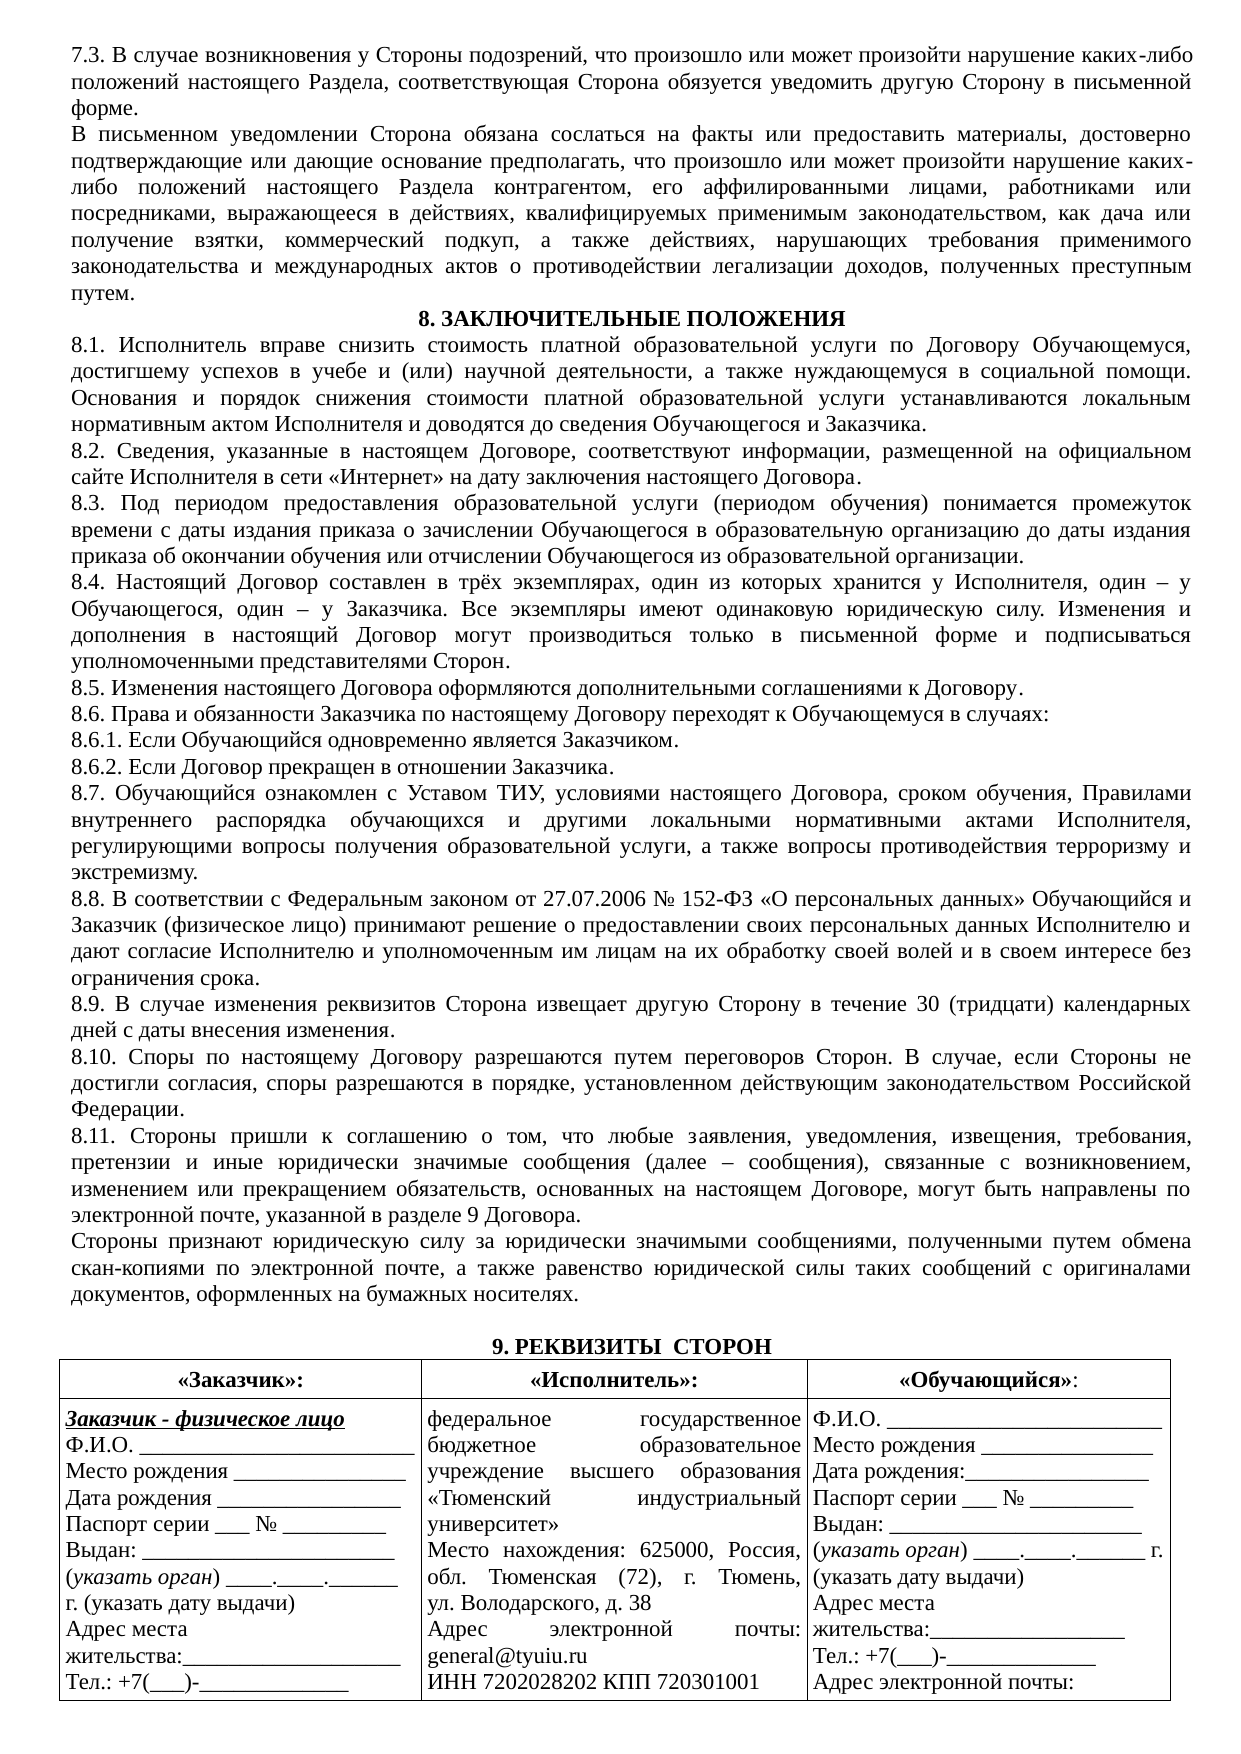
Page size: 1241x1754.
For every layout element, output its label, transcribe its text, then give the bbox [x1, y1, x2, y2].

text 8.3. Под периодом предоставления образовательной услуги (периодом обучения) понимается промежуток времени с даты издания приказа о зачислении Обучающегося в образовательную организацию до даты издания приказа об окончании обучения или отчислении Обучающегося из образовательной организации. [71, 489, 1193, 568]
text 8.2. Сведения, указанные в настоящем Договоре, соответствуют информации, размещенной на официальном сайте Исполнителя в сети «Интернет» на дату заключения настоящего Договора. [71, 437, 1193, 489]
text 8.4. Настоящий Договор составлен в трёх экземплярах, один из которых хранится у Исполнителя, один – у Обучающегося, один – у Заказчика. Все экземпляры имеют одинаковую юридическую силу. Изменения и дополнения в настоящий Договор могут производиться только в письменной форме и подписываться уполномоченными представителями Сторон. [71, 568, 1193, 674]
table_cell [60, 1399, 421, 1700]
text 8.11. Стороны пришли к соглашению о том, что любые заявления, уведомления, извещения, требования, претензии и иные юридически значимые сообщения (далее – сообщения), связанные с возникновением, изменением или прекращением обязательств, основанных на настоящем Договоре, могут быть направлены по электронной почте, указанной в разделе 9 Договора. [71, 1122, 1193, 1227]
text 8.9. В случае изменения реквизитов Сторона извещает другую Сторону в течение 30 (тридцати) календарных дней с даты внесения изменения. [71, 990, 1193, 1043]
text 8.6. Права и обязанности Заказчика по настоящему Договору переходят к Обучающемуся в случаях: [71, 700, 1193, 727]
text 8.8. В соответствии с Федеральным законом от 27.07.2006 № 152-ФЗ «О персональных данных» Обучающийся и Заказчик (физическое лицо) принимают решение о предоставлении своих персональных данных Исполнителю и дают согласие Исполнителю и уполномоченным им лицам на их обработку своей волей и в своем интересе без ограничения срока. [71, 885, 1193, 990]
text 7.3. В случае возникновения у Стороны подозрений, что произошло или может произойти нарушение каких-либо положений настоящего Раздела, соответствующая Сторона обязуется уведомить другую Сторону в письменной форме. [71, 41, 1193, 120]
table_header «Исполнитель»: [422, 1360, 807, 1398]
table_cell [422, 1399, 807, 1700]
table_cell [808, 1399, 1170, 1700]
text 8. ЗАКЛЮЧИТЕЛЬНЫЕ ПОЛОЖЕНИЯ [71, 305, 1193, 331]
text 8.5. Изменения настоящего Договора оформляются дополнительными соглашениями к Договору. [71, 674, 1193, 700]
text 8.7. Обучающийся ознакомлен с Уставом ТИУ, условиями настоящего Договора, сроком обучения, Правилами внутреннего распорядка обучающихся и другими локальными нормативными актами Исполнителя, регулирующими вопросы получения образовательной услуги, а также вопросы противодействия терроризму и экстремизму. [71, 779, 1193, 885]
text Стороны признают юридическую силу за юридически значимыми сообщениями, полученными путем обмена скан-копиями по электронной почте, а также равенство юридической силы таких сообщений с оригиналами документов, оформленных на бумажных носителях. [71, 1227, 1193, 1306]
text 9. РЕКВИЗИТЫ СТОРОН [71, 1333, 1193, 1359]
text 8.10. Споры по настоящему Договору разрешаются путем переговоров Сторон. В случае, если Стороны не достигли согласия, споры разрешаются в порядке, установленном действующим законодательством Российской Федерации. [71, 1043, 1193, 1122]
text 8.6.1. Если Обучающийся одновременно является Заказчиком. [71, 727, 1193, 753]
text В письменном уведомлении Сторона обязана сослаться на факты или предоставить материалы, достоверно подтверждающие или дающие основание предполагать, что произошло или может произойти нарушение каких-либо положений настоящего Раздела контрагентом, его аффилированными лицами, работниками или посредниками, выражающееся в действиях, квалифицируемых применимым законодательством, как дача или получение взятки, коммерческий подкуп, а также действиях, нарушающих требования применимого законодательства и международных актов о противодействии легализации доходов, полученных преступным путем. [71, 120, 1193, 305]
text 8.6.2. Если Договор прекращен в отношении Заказчика. [71, 753, 1193, 779]
text 8.1. Исполнитель вправе снизить стоимость платной образовательной услуги по Договору Обучающемуся, достигшему успехов в учебе и (или) научной деятельности, а также нуждающемуся в социальной помощи. Основания и порядок снижения стоимости платной образовательной услуги устанавливаются локальным нормативным актом Исполнителя и доводятся до сведения Обучающегося и Заказчика. [71, 331, 1193, 437]
table_header «Обучающийся»: [808, 1360, 1170, 1398]
table_header «Заказчик»: [60, 1360, 421, 1398]
